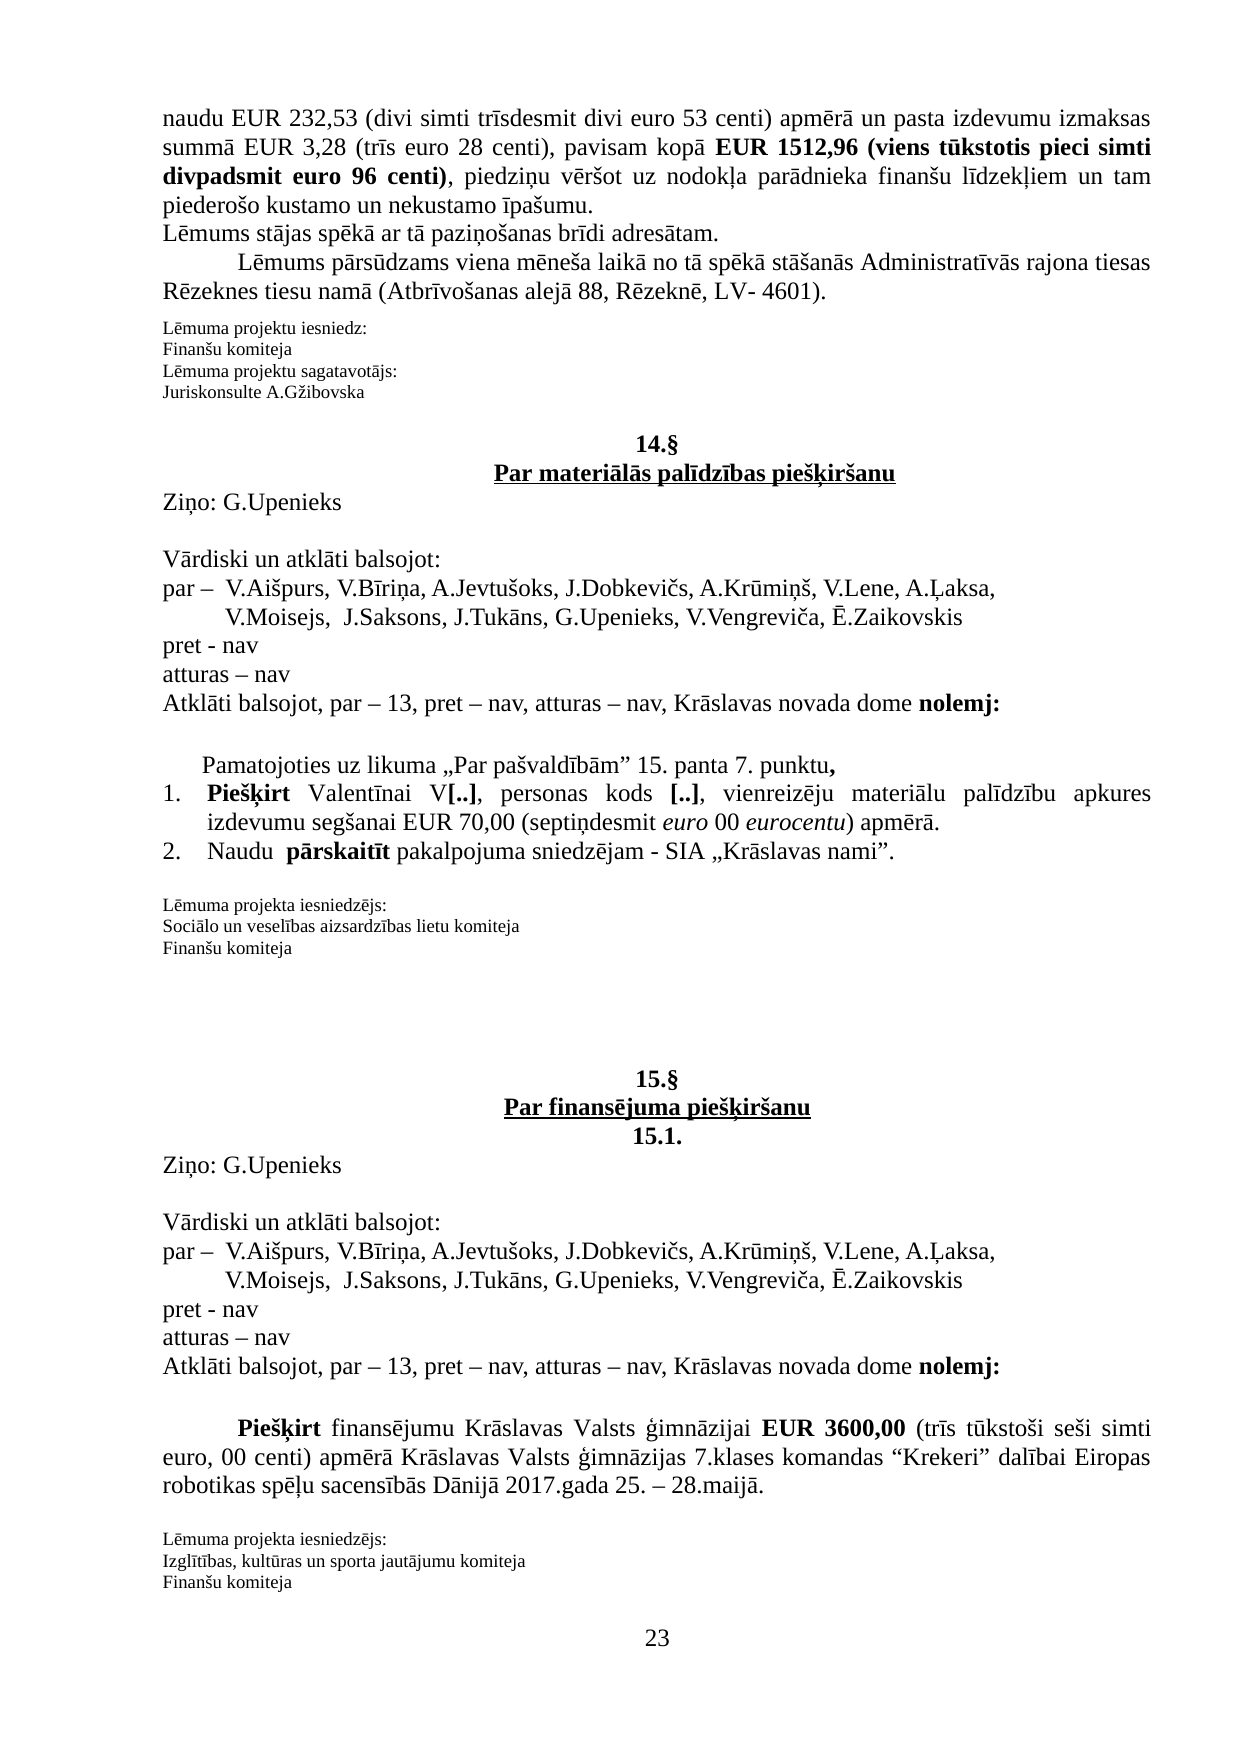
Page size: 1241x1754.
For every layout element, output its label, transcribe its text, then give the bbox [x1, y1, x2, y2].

text Par materiālās palīdzības piešķiršanu [237, 458, 1152, 487]
text 15.1. [162, 1121, 1152, 1150]
text Lēmuma projekta iesniedzējs: [162, 1528, 1152, 1549]
text 14.§ [162, 429, 1152, 458]
text atturas – nav [162, 1322, 1152, 1351]
text par – V.Aišpurs, V.Bīriņa, A.Jevtušoks, J.Dobkevičs, A.Krūmiņš, V.Lene, A.Ļaksa, [162, 573, 1152, 602]
text Lēmums stājas spēkā ar tā paziņošanas brīdi adresātam. [162, 218, 1152, 247]
text Lēmuma projekta iesniedzējs: [162, 893, 1152, 915]
text Juriskonsulte A.Gžibovska [162, 381, 1152, 403]
text Ziņo: G.Upenieks [162, 487, 1152, 516]
text Vārdiski un atklāti balsojot: [162, 1207, 1152, 1236]
text V.Moisejs, J.Saksons, J.Tukāns, G.Upenieks, V.Vengreviča, Ē.Zaikovskis [162, 602, 1152, 631]
text Izglītības, kultūras un sporta jautājumu komiteja [162, 1549, 1152, 1571]
text Ziņo: G.Upenieks [162, 1150, 1152, 1179]
text V.Moisejs, J.Saksons, J.Tukāns, G.Upenieks, V.Vengreviča, Ē.Zaikovskis [162, 1265, 1152, 1294]
text Vārdiski un atklāti balsojot: [162, 544, 1152, 573]
list Piešķirt Valentīnai V[..], personas kods [..], vienreizēju materiālu palīdzību apkures izdevumu segšanai EUR 70,00 (septiņdesmit euro 00 eurocentu) apmērā. [162, 778, 1152, 836]
text par – V.Aišpurs, V.Bīriņa, A.Jevtušoks, J.Dobkevičs, A.Krūmiņš, V.Lene, A.Ļaksa, [162, 1236, 1152, 1265]
text Finanšu komiteja [162, 338, 1152, 360]
list Lēmums pārsūdzams viena mēneša laikā no tā spēkā stāšanās Administratīvās rajona tiesas Rēzeknes tiesu namā (Atbrīvošanas alejā 88, Rēzeknē, LV- 4601). [162, 247, 1152, 305]
text Par finansējuma piešķiršanu [162, 1092, 1152, 1121]
text atturas – nav [162, 659, 1152, 688]
text Atklāti balsojot, par – 13, pret – nav, atturas – nav, Krāslavas novada dome nolemj: [162, 1351, 1152, 1380]
text Lēmuma projektu iesniedz: [162, 317, 1152, 338]
list Naudu pārskaitīt pakalpojuma sniedzējam - SIA „Krāslavas nami”. [162, 836, 1152, 865]
text pret - nav [162, 1294, 1152, 1322]
text Piešķirt finansējumu Krāslavas Valsts ģimnāzijai EUR 3600,00 (trīs tūkstoši seši simti euro, 00 centi) apmērā Krāslavas Valsts ģimnāzijas 7.klases komandas “Krekeri” dalībai Eiropas robotikas spēļu sacensībās Dānijā 2017.gada 25. – 28.maijā. [162, 1413, 1152, 1499]
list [162, 103, 1152, 218]
text 15.§ [162, 1064, 1152, 1092]
text pret - nav [162, 631, 1152, 659]
text Finanšu komiteja [162, 937, 1152, 958]
text Sociālo un veselības aizsardzības lietu komiteja [162, 915, 1152, 937]
text Lēmuma projektu sagatavotājs: [162, 360, 1152, 381]
text Atklāti balsojot, par – 13, pret – nav, atturas – nav, Krāslavas novada dome nolemj: [162, 688, 1152, 717]
text Finanšu komiteja [162, 1571, 1152, 1593]
text Pamatojoties uz likuma „Par pašvaldībām” 15. panta 7. punktu, [162, 750, 1152, 778]
